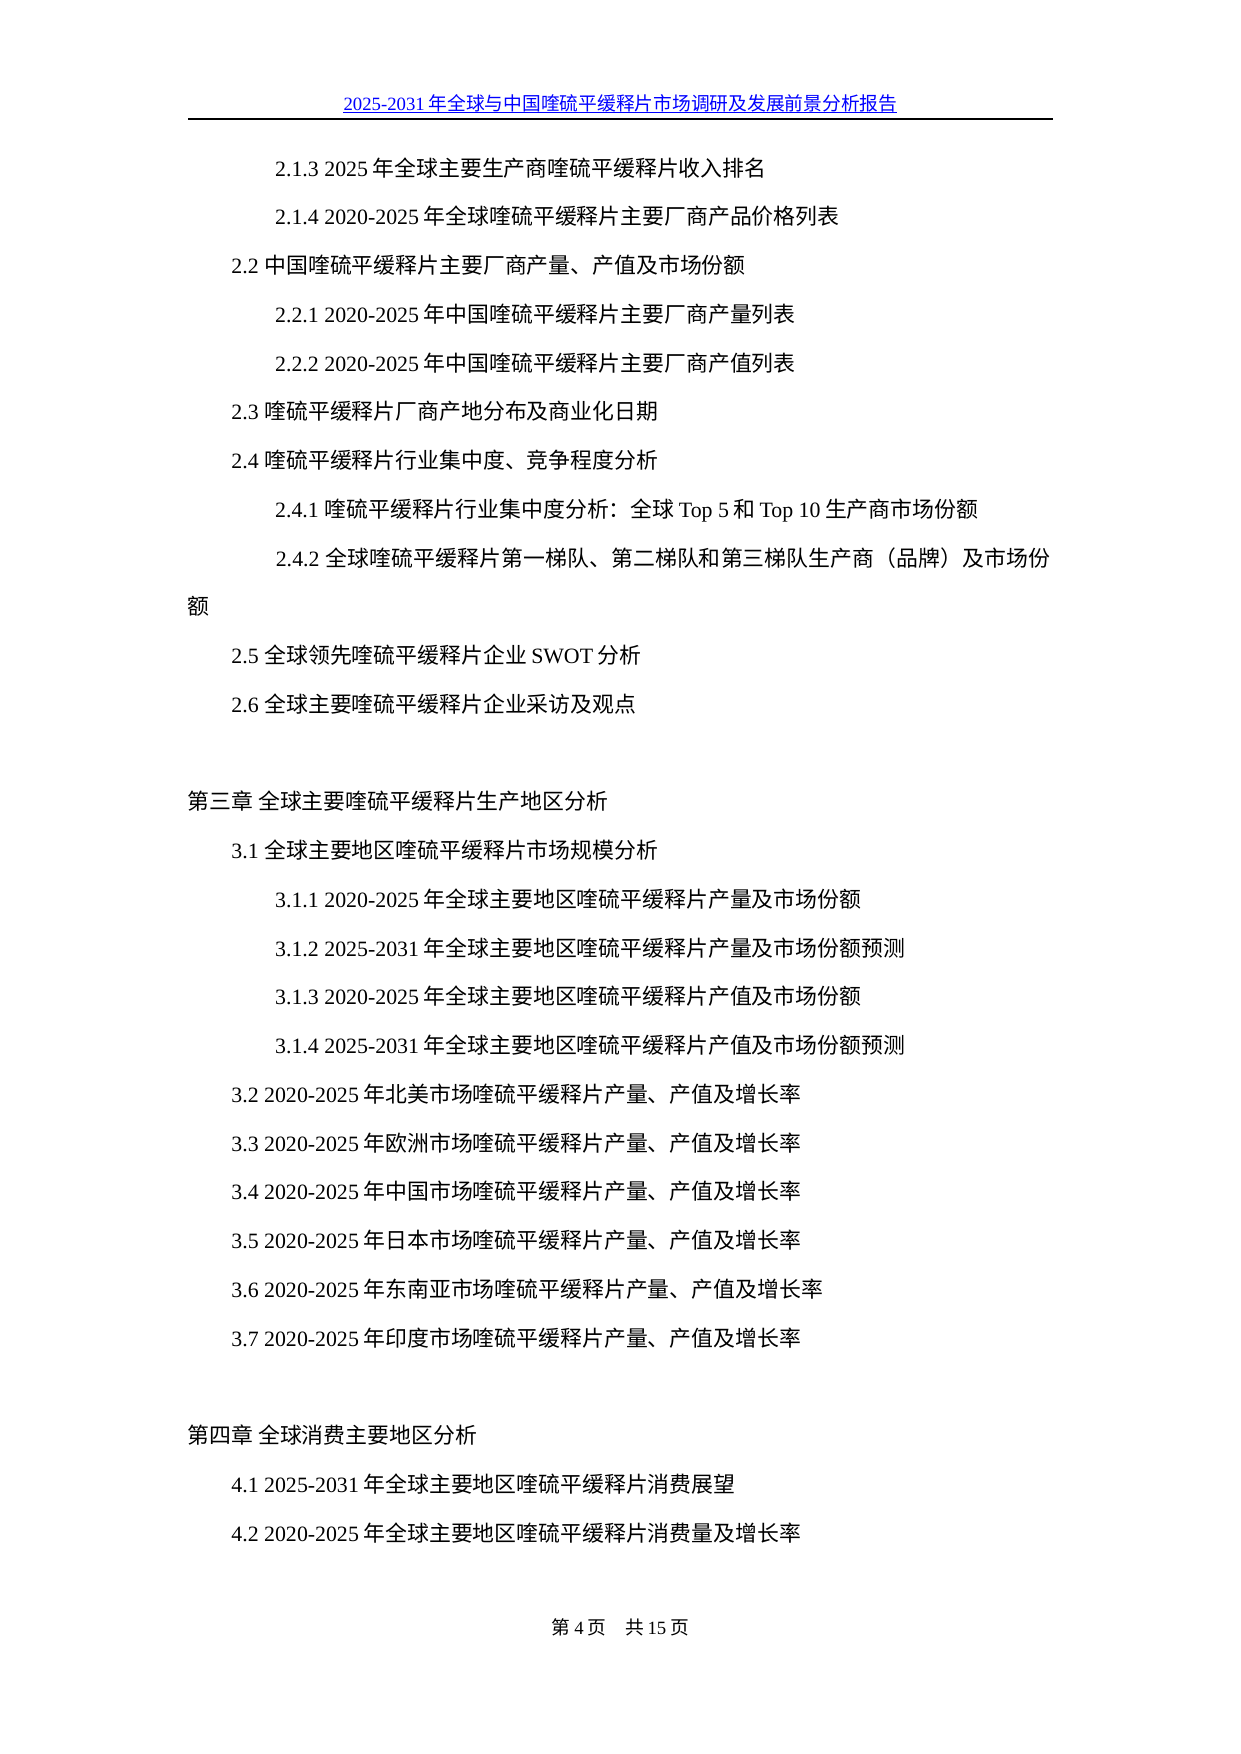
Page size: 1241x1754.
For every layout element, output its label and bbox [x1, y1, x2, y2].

text [187, 150, 1053, 1548]
